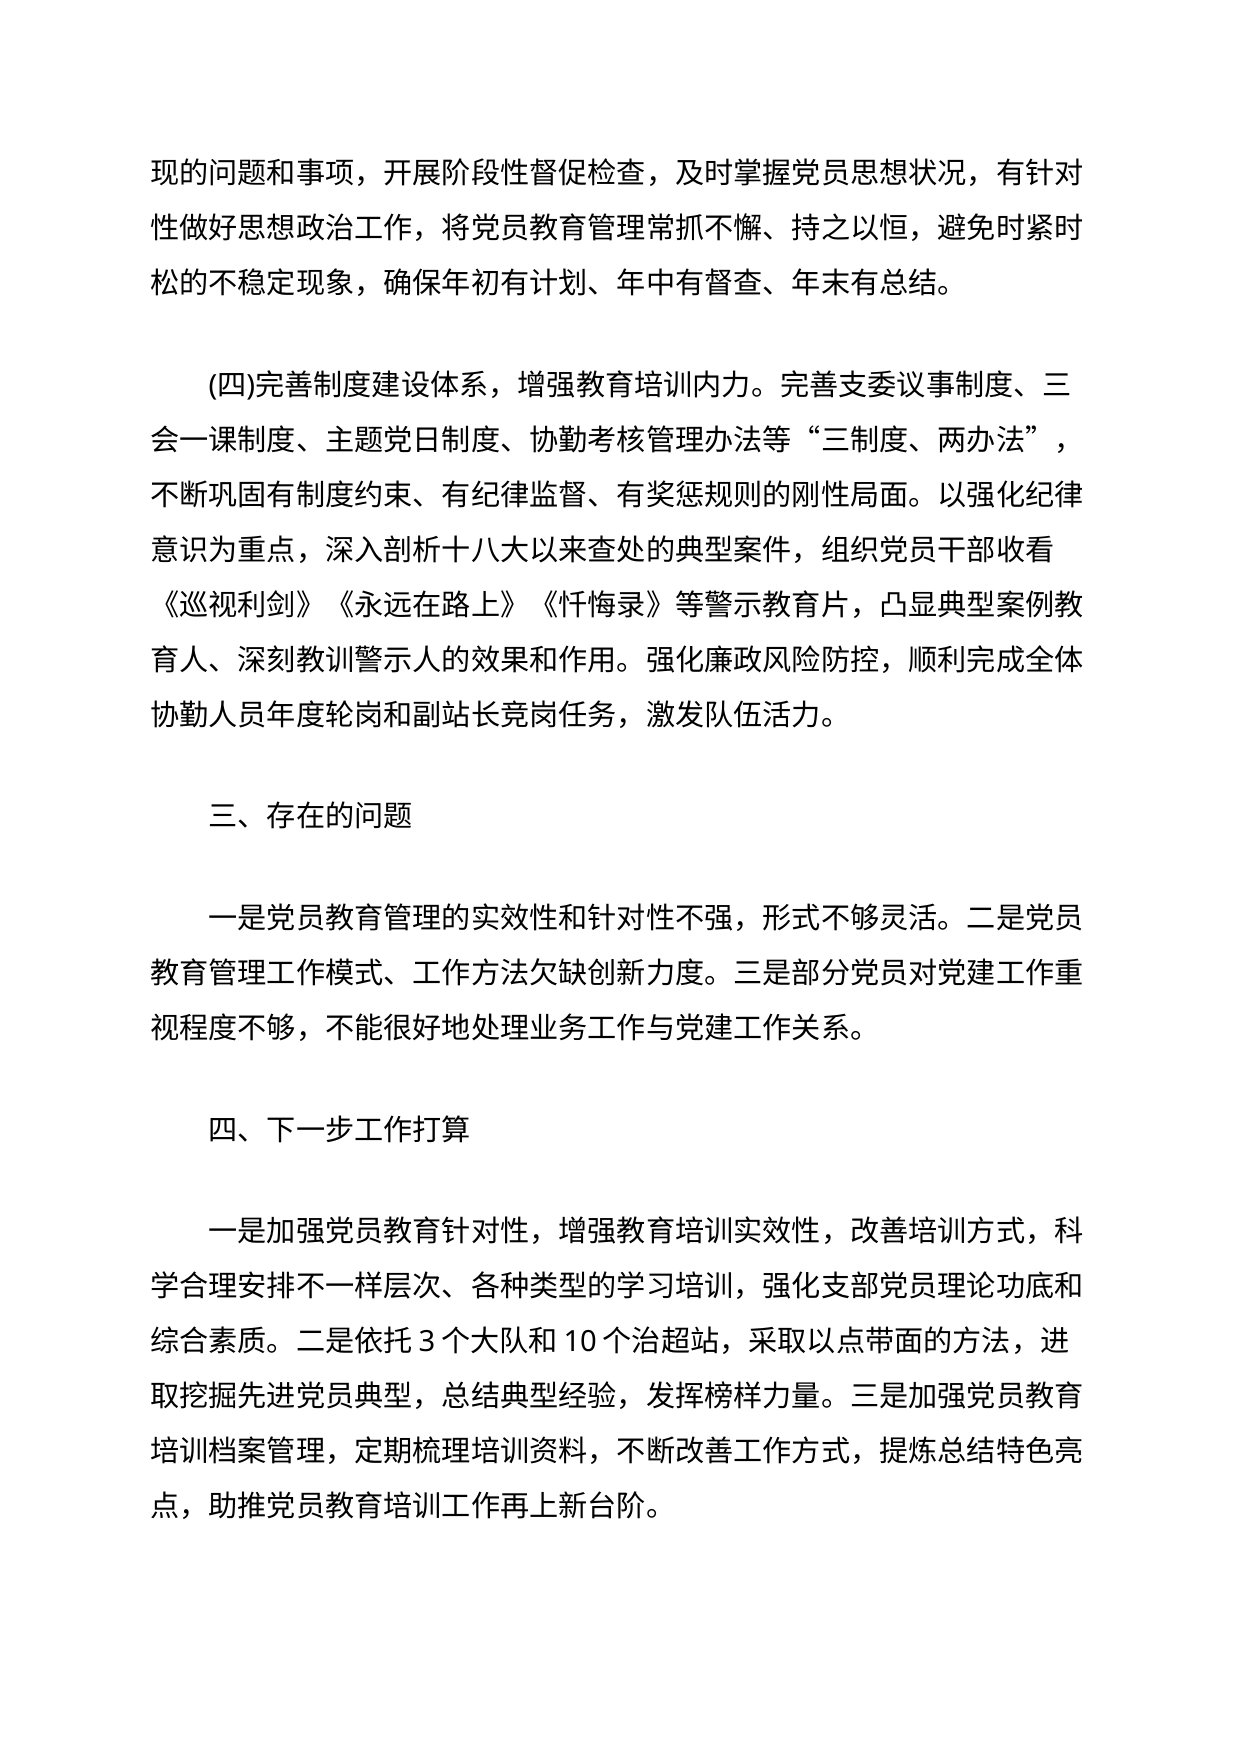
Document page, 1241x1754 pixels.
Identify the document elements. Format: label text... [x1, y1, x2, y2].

text 四、下一步工作打算 [150, 1106, 1090, 1148]
text 一是党员教育管理的实效性和针对性不强，形式不够灵活。二是党员教育管理工作模式、工作方法欠缺创新力度。三是部分党员对党建工作重视程度不够，不能很好地处理业务工作与党建工作关系。 [150, 894, 1090, 1047]
text 一是加强党员教育针对性，增强教育培训实效性，改善培训方式，科学合理安排不一样层次、各种类型的学习培训，强化支部党员理论功底和综合素质。二是依托3个大队和10个治超站，采取以点带面的方法，进取挖掘先进党员典型，总结典型经验，发挥榜样力量。三是加强党员教育培训档案管理，定期梳理培训资料，不断改善工作方式，提炼总结特色亮点，助推党员教育培训工作再上新台阶。 [150, 1208, 1090, 1525]
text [150, 150, 1090, 302]
text 三、存在的问题 [150, 793, 1090, 835]
text (四)完善制度建设体系，增强教育培训内力。完善支委议事制度、三会一课制度、主题党日制度、协勤考核管理办法等“三制度、两办法”，不断巩固有制度约束、有纪律监督、有奖惩规则的刚性局面。以强化纪律意识为重点，深入剖析十八大以来查处的典型案件，组织党员干部收看《巡视利剑》《永远在路上》《忏悔录》等警示教育片，凸显典型案例教育人、深刻教训警示人的效果和作用。强化廉政风险防控，顺利完成全体协勤人员年度轮岗和副站长竞岗任务，激发队伍活力。 [150, 362, 1090, 733]
